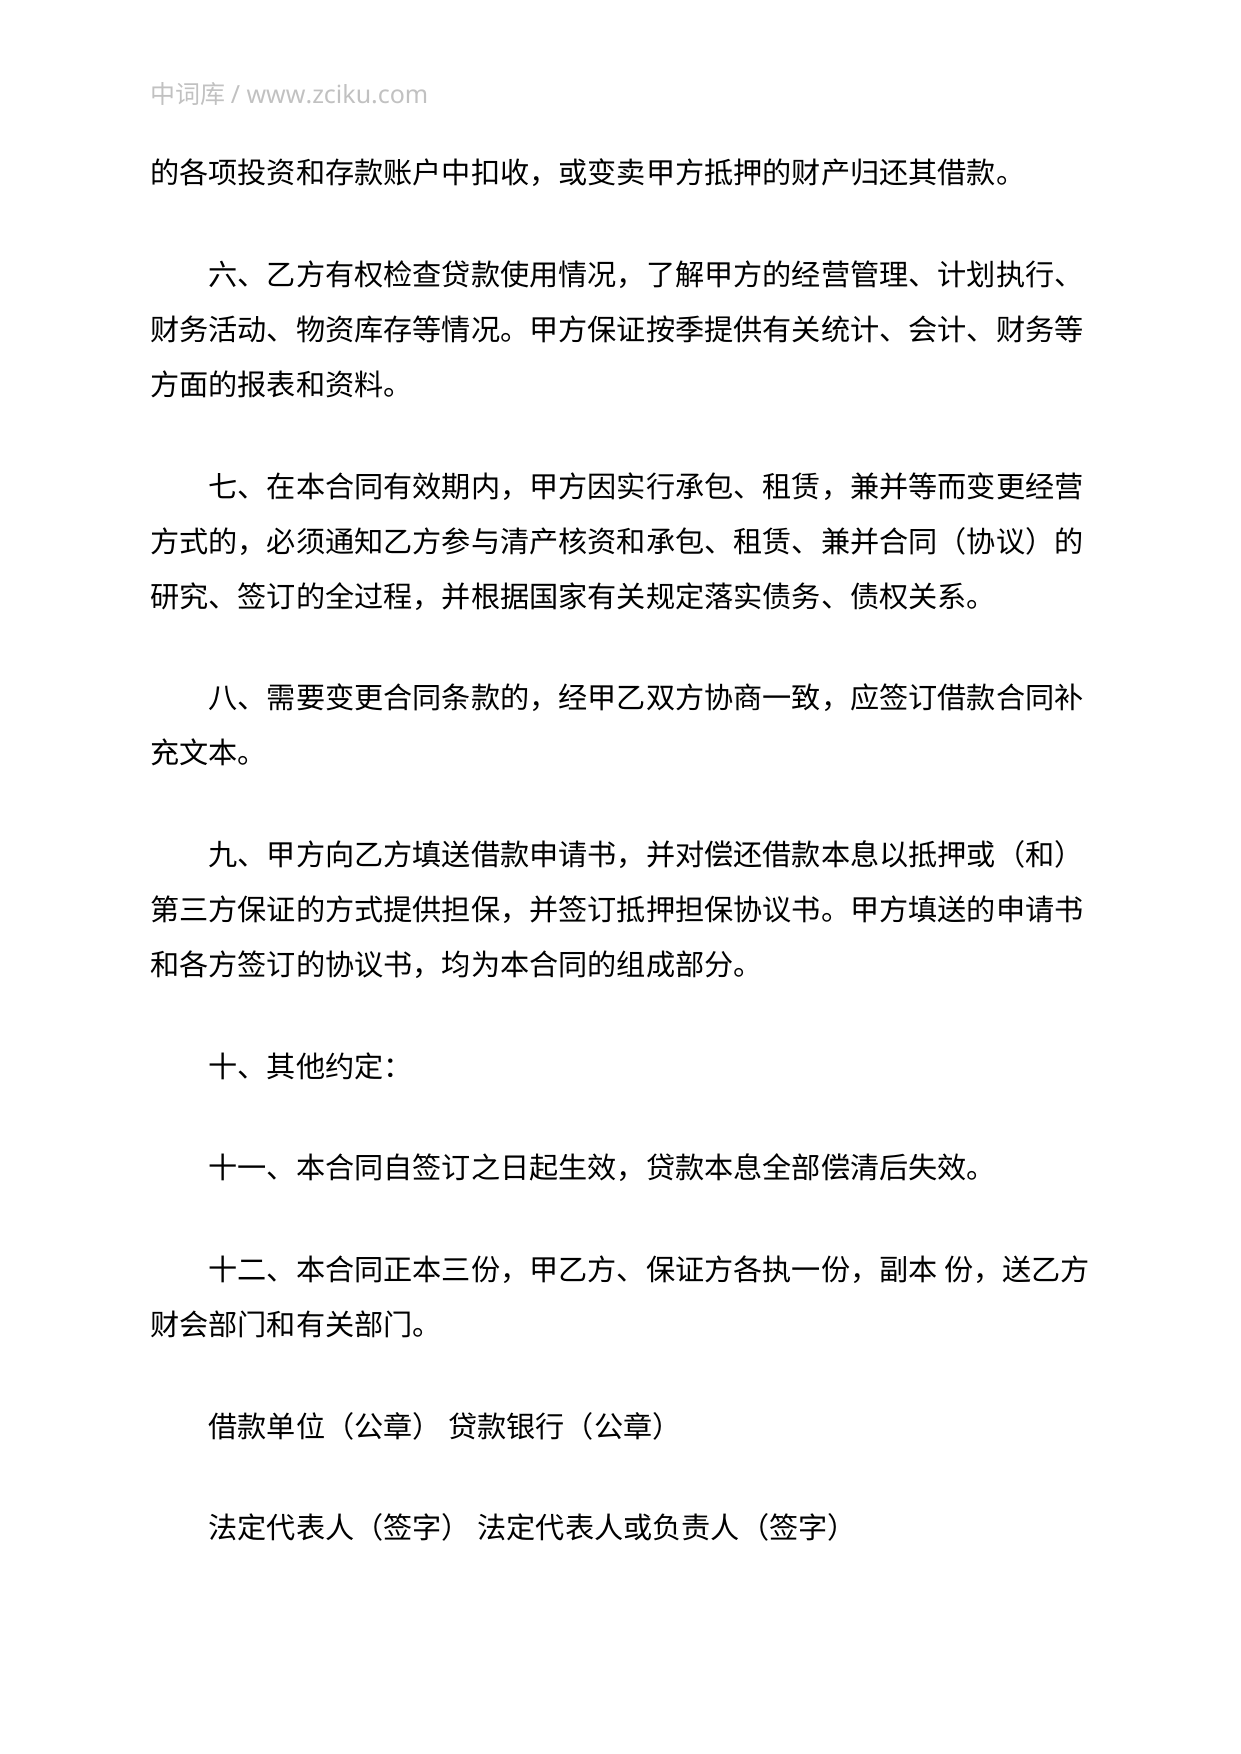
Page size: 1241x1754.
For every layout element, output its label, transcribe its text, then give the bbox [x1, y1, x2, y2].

text 十一、本合同自签订之日起生效，贷款本息全部偿清后失效。 [150, 1145, 1090, 1187]
text 借款单位（公章） 贷款银行（公章） [150, 1403, 1090, 1446]
text 九、甲方向乙方填送借款申请书，并对偿还借款本息以抵押或（和）第三方保证的方式提供担保，并签订抵押担保协议书。甲方填送的申请书和各方签订的协议书，均为本合同的组成部分。 [150, 832, 1090, 984]
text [150, 150, 1090, 192]
text 六、乙方有权检查贷款使用情况，了解甲方的经营管理、计划执行、财务活动、物资库存等情况。甲方保证按季提供有关统计、会计、财务等方面的报表和资料。 [150, 252, 1090, 404]
text 十二、本合同正本三份，甲乙方、保证方各执一份，副本 份，送乙方财会部门和有关部门。 [150, 1247, 1090, 1344]
text 七、在本合同有效期内，甲方因实行承包、租赁，兼并等而变更经营方式的，必须通知乙方参与清产核资和承包、租赁、兼并合同（协议）的研究、签订的全过程，并根据国家有关规定落实债务、债权关系。 [150, 463, 1090, 615]
text 法定代表人（签字） 法定代表人或负责人（签字） [150, 1505, 1090, 1547]
text 八、需要变更合同条款的，经甲乙双方协商一致，应签订借款合同补充文本。 [150, 675, 1090, 772]
text 十、其他约定： [150, 1043, 1090, 1085]
